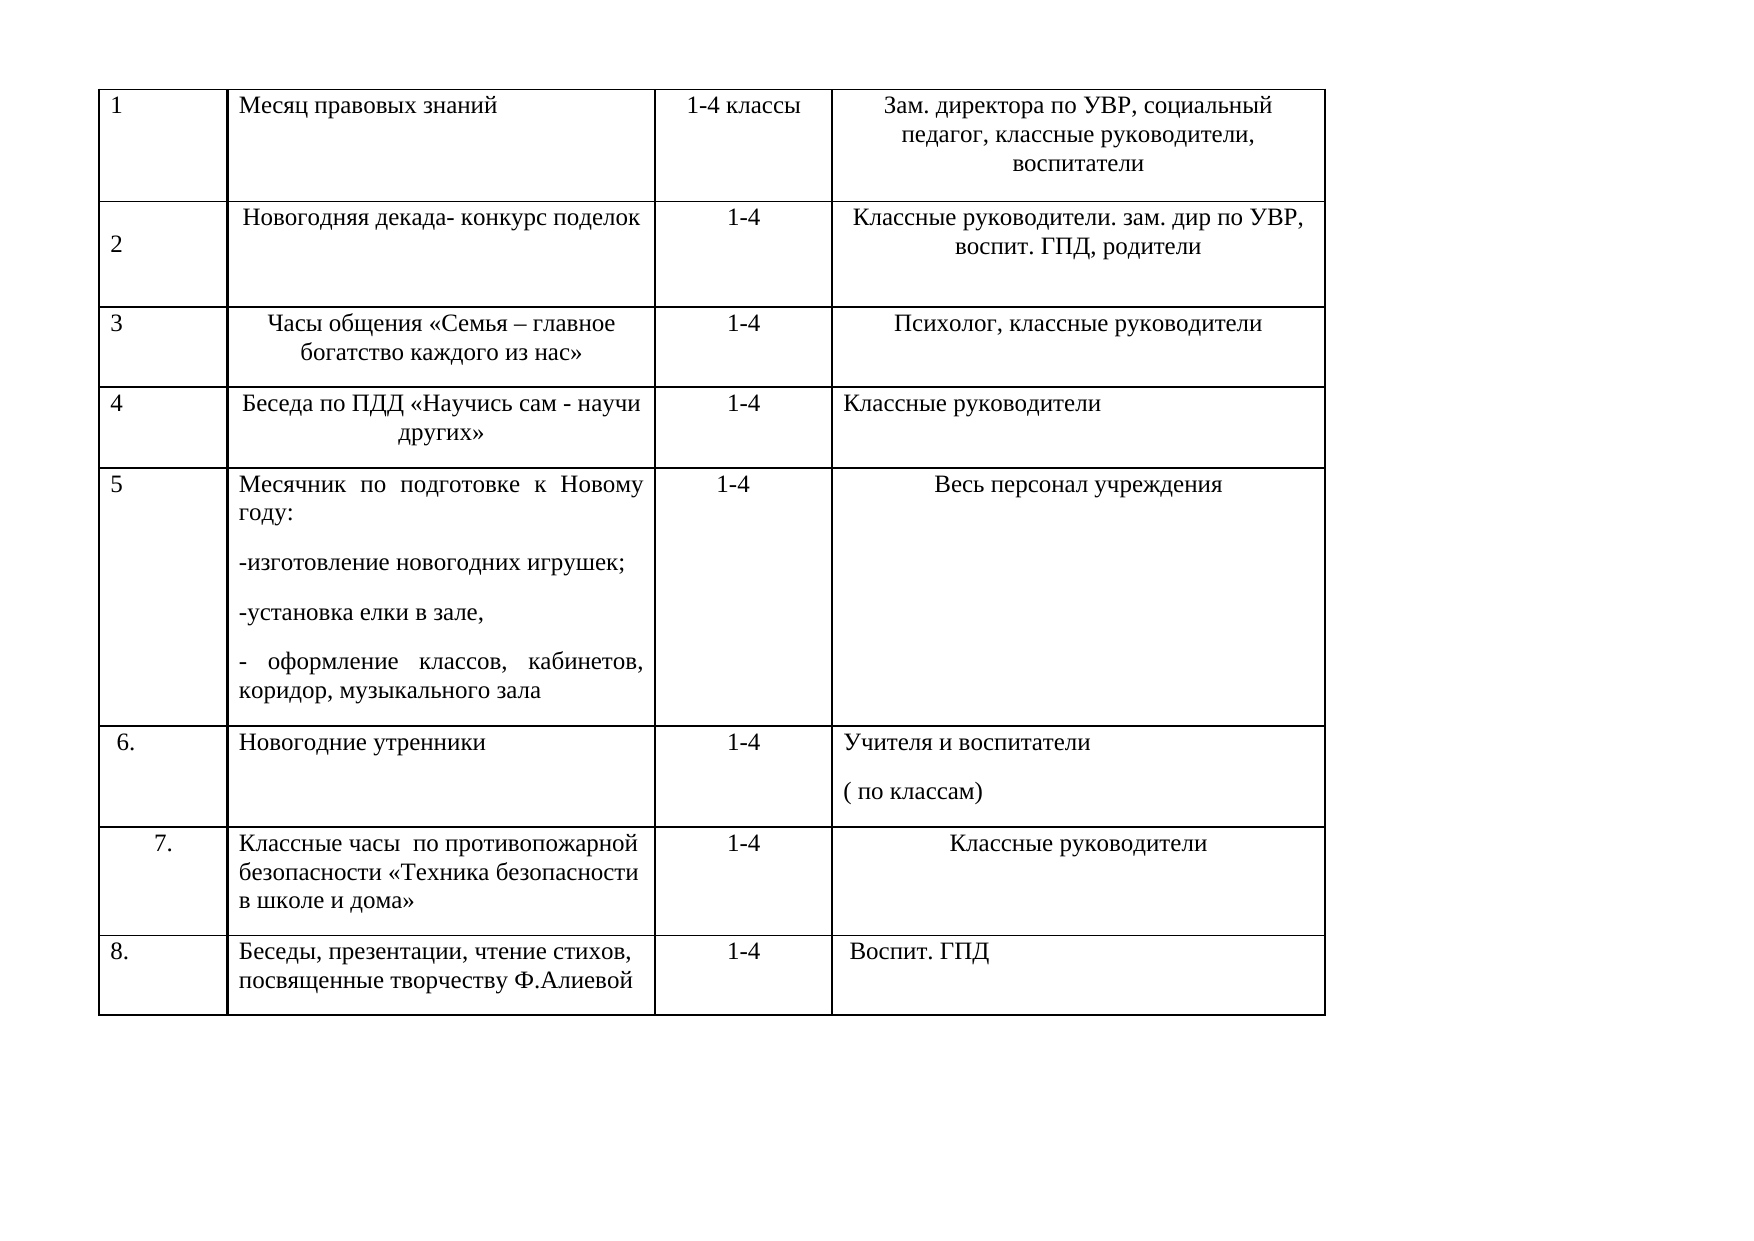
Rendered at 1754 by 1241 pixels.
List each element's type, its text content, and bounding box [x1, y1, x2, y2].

table_cell 1-4 [656, 936, 831, 1014]
table_cell 6. [100, 727, 226, 826]
table_cell Учителя и воспитатели ( по классам) [833, 727, 1324, 826]
table_cell 7. [100, 828, 226, 935]
table_cell Классные руководители. зам. дир по УВР, воспит. ГПД, родители [833, 202, 1324, 306]
table_cell Месячник по подготовке к Новому году: -изготовление новогодних игрушек; -установка елки в зале, - оформление классов, кабинетов, коридор, музыкального зала [229, 469, 654, 724]
table_cell 5 [100, 469, 226, 724]
table_cell 1-4 [656, 308, 831, 386]
table_cell 1-4 [656, 388, 831, 467]
table_cell Классные руководители [833, 828, 1324, 935]
table_cell Беседы, презентации, чтение стихов, посвященные творчеству Ф.Алиевой [229, 936, 654, 1014]
table_cell Классные руководители [833, 388, 1324, 467]
table_cell 1-4 [656, 828, 831, 935]
table_cell 4 [100, 388, 226, 467]
table_cell Беседа по ПДД «Научись сам - научи других» [229, 388, 654, 467]
table_cell Классные часы по противопожарной безопасности «Техника безопасности в школе и дома» [229, 828, 654, 935]
table_cell Зам. директора по УВР, социальный педагог, классные руководители, воспитатели [833, 90, 1324, 201]
table_cell 8. [100, 936, 226, 1014]
table_cell 1-4 [656, 469, 831, 724]
table_cell Новогодняя декада- конкурс поделок [229, 202, 654, 306]
table_cell 3 [100, 308, 226, 386]
table_cell 2 [100, 202, 226, 306]
table_cell Новогодние утренники [229, 727, 654, 826]
table_cell Месяц правовых знаний [229, 90, 654, 201]
table_cell Воспит. ГПД [833, 936, 1324, 1014]
table_cell 1-4 [656, 727, 831, 826]
table_cell Весь персонал учреждения [833, 469, 1324, 724]
table_cell 1-4 классы [656, 90, 831, 201]
table_cell 1 [100, 90, 226, 201]
table_cell 1-4 [656, 202, 831, 306]
table_cell Часы общения «Семья – главное богатство каждого из нас» [229, 308, 654, 386]
table_cell Психолог, классные руководители [833, 308, 1324, 386]
